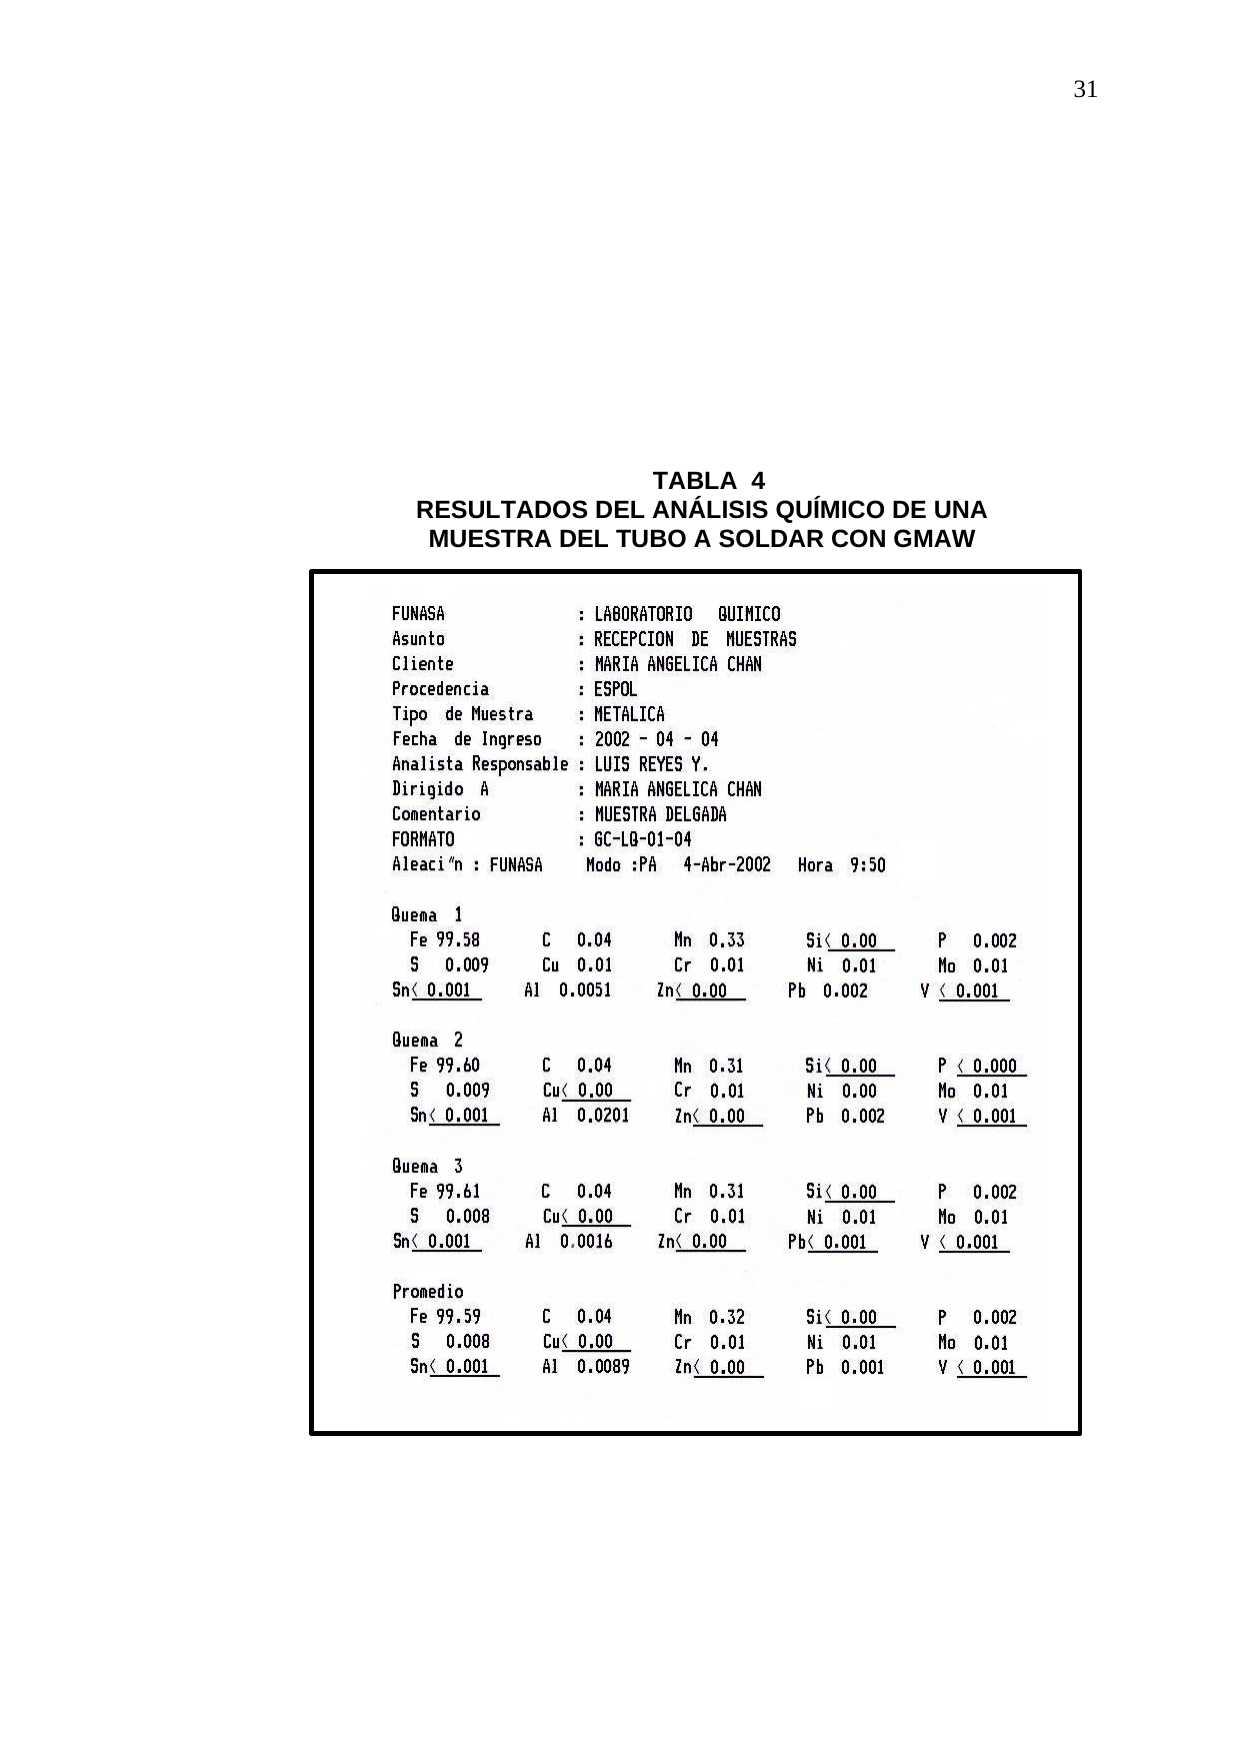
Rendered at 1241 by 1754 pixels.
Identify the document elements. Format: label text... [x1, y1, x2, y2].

subtitle TABLA 4 [236, 466, 1098, 495]
picture [367, 590, 1047, 1420]
subtitle RESULTADOS DEL ANÁLISIS QUÍMICO DE UNA [236, 495, 1098, 524]
subtitle MUESTRA DEL TUBO A SOLDAR CON GMAW [236, 524, 1098, 552]
